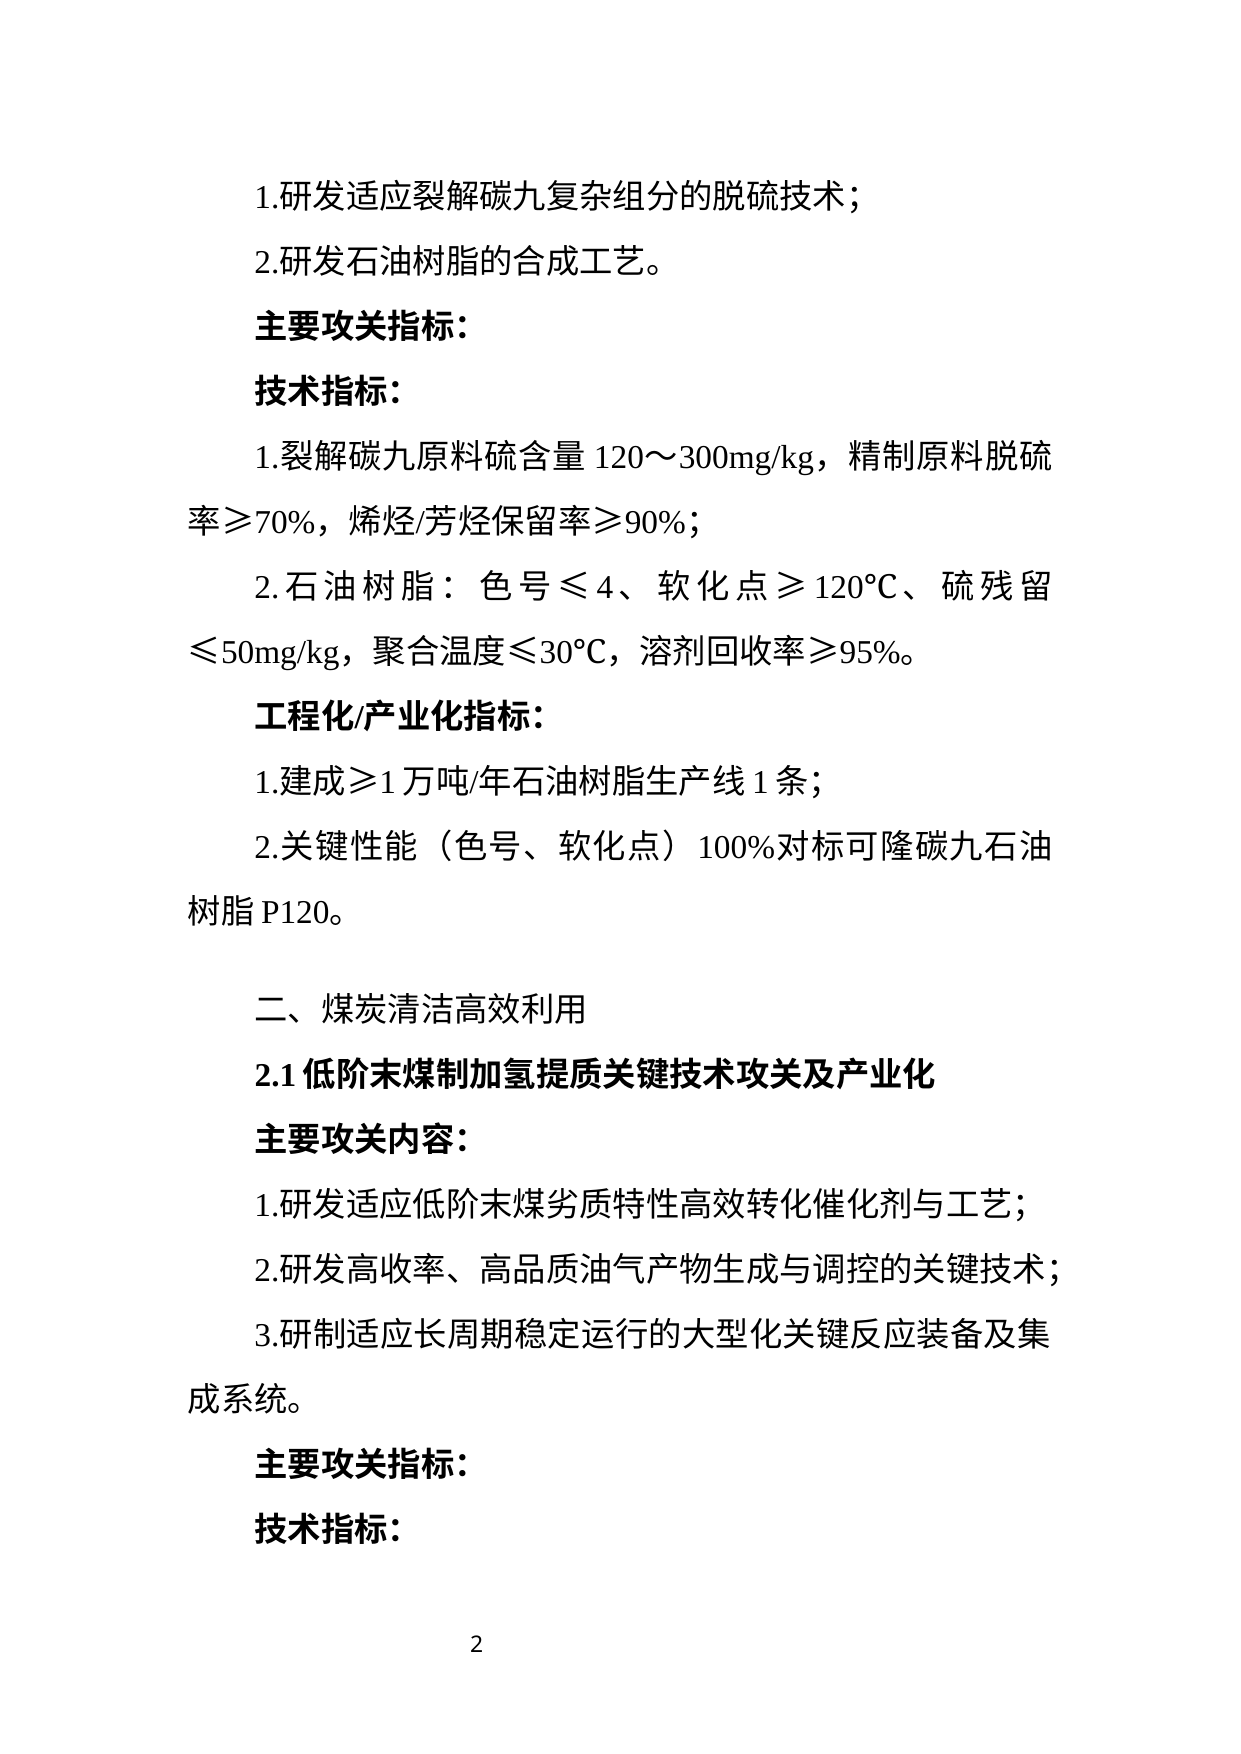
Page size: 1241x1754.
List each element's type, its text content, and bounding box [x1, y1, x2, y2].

list 技术指标： [187, 357, 1053, 422]
list 3.研制适应长周期稳定运行的大型化关键反应装备及集成系统。 [187, 1299, 1053, 1429]
list 主要攻关指标： [187, 292, 1053, 357]
text 1.裂解碳九原料硫含量120～300mg/kg，精制原料脱硫率≥70%，烯烃/芳烃保留率≥90%； [187, 422, 1053, 552]
list 1.建成≥1万吨/年石油树脂生产线1条； [187, 747, 1053, 812]
list 工程化/产业化指标： [187, 682, 1053, 747]
list 主要攻关指标： [187, 1429, 1053, 1494]
list 2.1低阶末煤制加氢提质关键技术攻关及产业化 [187, 1039, 1053, 1104]
list 2.研发石油树脂的合成工艺。 [187, 227, 1053, 292]
list 主要攻关内容： [187, 1104, 1053, 1169]
text 2.石油树脂：色号≤4、软化点≥120℃、硫残留≤50mg/kg，聚合温度≤30℃，溶剂回收率≥95%。 [187, 552, 1053, 682]
text 1.研发适应低阶末煤劣质特性高效转化催化剂与工艺； [187, 1169, 1053, 1234]
list 2.研发高收率、高品质油气产物生成与调控的关键技术； [187, 1234, 1053, 1299]
list 技术指标： [187, 1494, 1053, 1559]
text 二、煤炭清洁高效利用 [187, 974, 1053, 1039]
list 1.研发适应裂解碳九复杂组分的脱硫技术； [187, 162, 1053, 227]
list 2.关键性能（色号、软化点）100%对标可隆碳九石油树脂P120。 [187, 812, 1053, 942]
